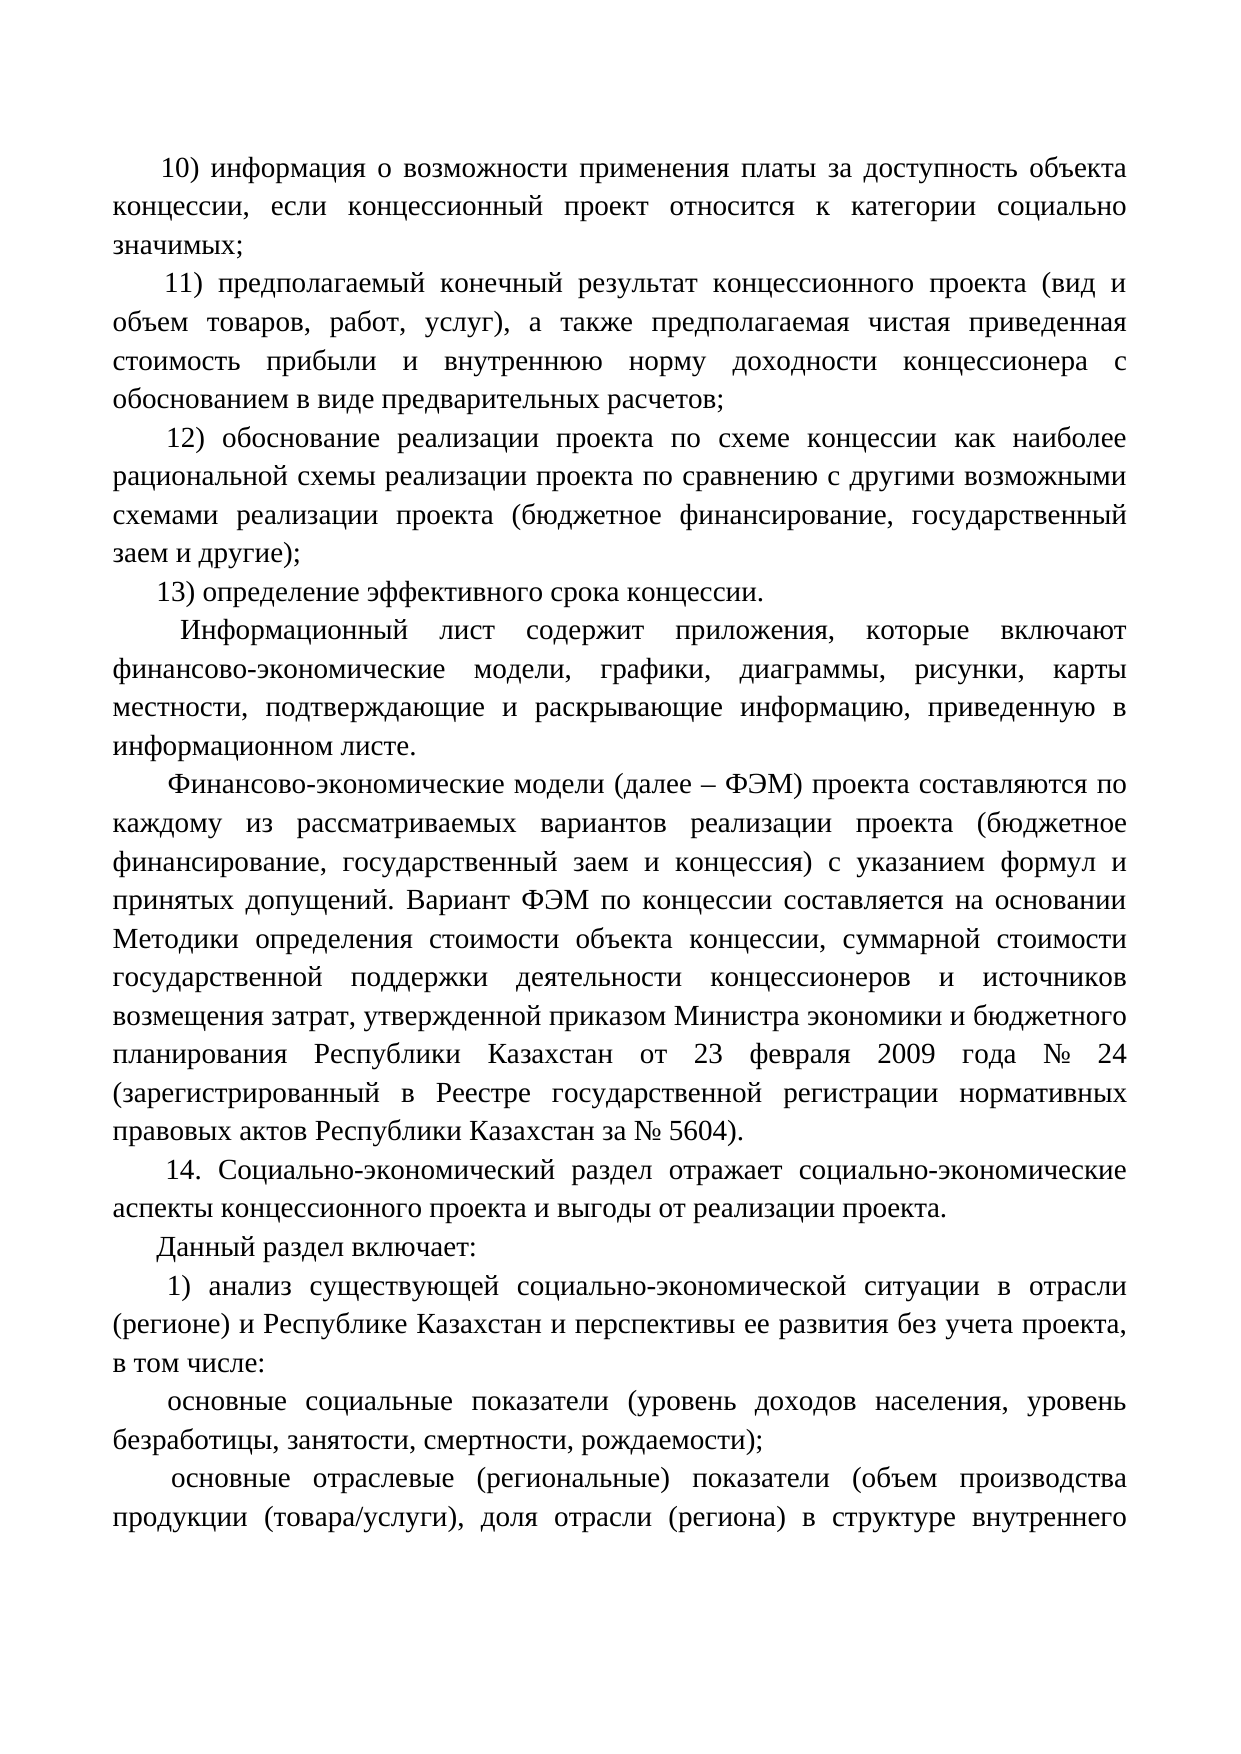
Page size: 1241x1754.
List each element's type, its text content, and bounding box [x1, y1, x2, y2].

text Данный раздел включает: [112, 1229, 1128, 1263]
text 11) предполагаемый конечный результат концессионного проекта (вид и объем товаров, работ, услуг), а также предполагаемая чистая приведенная стоимость прибыли и внутреннюю норму доходности концессионера с обоснованием в виде предварительных расчетов; [112, 266, 1128, 415]
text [112, 1460, 1128, 1532]
text Информационный лист содержит приложения, которые включают финансово-экономические модели, графики, диаграммы, рисунки, карты местности, подтверждающие и раскрывающие информацию, приведенную в информационном листе. [112, 612, 1128, 762]
text 13) определение эффективного срока концессии. [112, 574, 1128, 607]
text 12) обоснование реализации проекта по схеме концессии как наиболее рациональной схемы реализации проекта по сравнению с другими возможными схемами реализации проекта (бюджетное финансирование, государственный заем и другие); [112, 420, 1128, 569]
text 14. Социально-экономический раздел отражает социально-экономические аспекты концессионного проекта и выгоды от реализации проекта. [112, 1152, 1128, 1224]
text 10) информация о возможности применения платы за доступность объекта концессии, если концессионный проект относится к категории социально значимых; [112, 150, 1128, 261]
text 1) анализ существующей социально-экономической ситуации в отрасли (регионе) и Республике Казахстан и перспективы ее развития без учета проекта, в том числе: [112, 1268, 1128, 1378]
text Финансово-экономические модели (далее – ФЭМ) проекта составляются по каждому из рассматриваемых вариантов реализации проекта (бюджетное финансирование, государственный заем и концессия) с указанием формул и принятых допущений. Вариант ФЭМ по концессии составляется на основании Методики определения стоимости объекта концессии, суммарной стоимости государственной поддержки деятельности концессионеров и источников возмещения затрат, утвержденной приказом Министра экономики и бюджетного планирования Республики Казахстан от 23 февраля 2009 года № 24 (зарегистрированный в Реестре государственной регистрации нормативных правовых актов Республики Казахстан за № 5604). [112, 767, 1128, 1147]
text основные социальные показатели (уровень доходов населения, уровень безработицы, занятости, смертности, рождаемости); [112, 1383, 1128, 1455]
